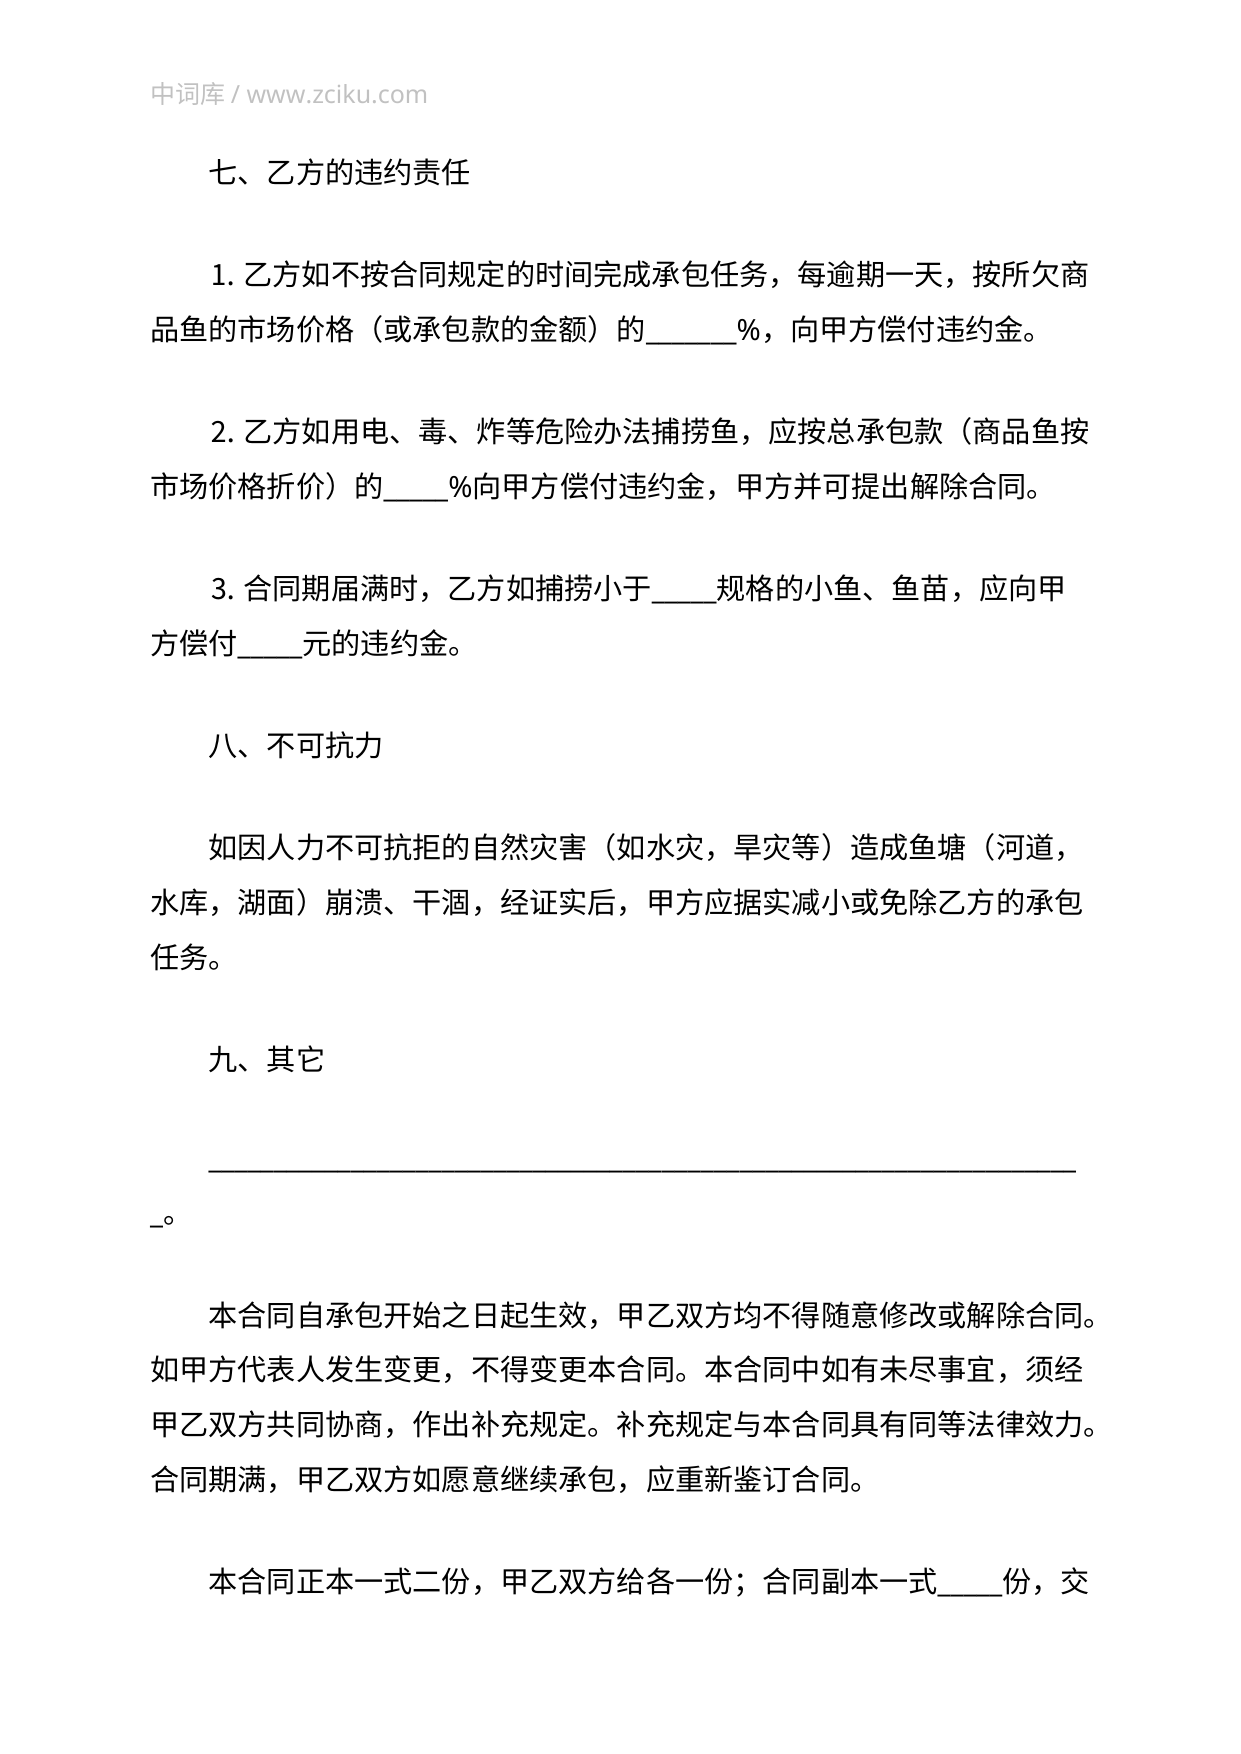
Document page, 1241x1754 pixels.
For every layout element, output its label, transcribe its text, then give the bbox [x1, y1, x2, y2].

text 如因人力不可抗拒的自然灾害（如水灾，旱灾等）造成鱼塘（河道，水库，湖面）崩溃、干涸，经证实后，甲方应据实减小或免除乙方的承包任务。 [150, 824, 1090, 977]
text 九、其它 [150, 1036, 1090, 1078]
text ⒊合同期届满时，乙方如捕捞小于_____规格的小鱼、鱼苗，应向甲方偿付_____元的违约金。 [150, 566, 1090, 663]
text 七、乙方的违约责任 [150, 150, 1090, 192]
text ⒉乙方如用电、毒、炸等危险办法捕捞鱼，应按总承包款（商品鱼按市场价格折价）的_____%向甲方偿付违约金，甲方并可提出解除合同。 [150, 409, 1090, 506]
text ⒈乙方如不按合同规定的时间完成承包任务，每逾期一天，按所欠商品鱼的市场价格（或承包款的金额）的_______%，向甲方偿付违约金。 [150, 252, 1090, 349]
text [150, 1558, 1090, 1601]
text 本合同自承包开始之日起生效，甲乙双方均不得随意修改或解除合同。如甲方代表人发生变更，不得变更本合同。本合同中如有未尽事宜，须经甲乙双方共同协商，作出补充规定。补充规定与本合同具有同等法律效力。合同期满，甲乙双方如愿意继续承包，应重新鉴订合同。 [150, 1292, 1090, 1499]
text ____________________________________________________________________。 [150, 1138, 1090, 1232]
text 八、不可抗力 [150, 723, 1090, 765]
